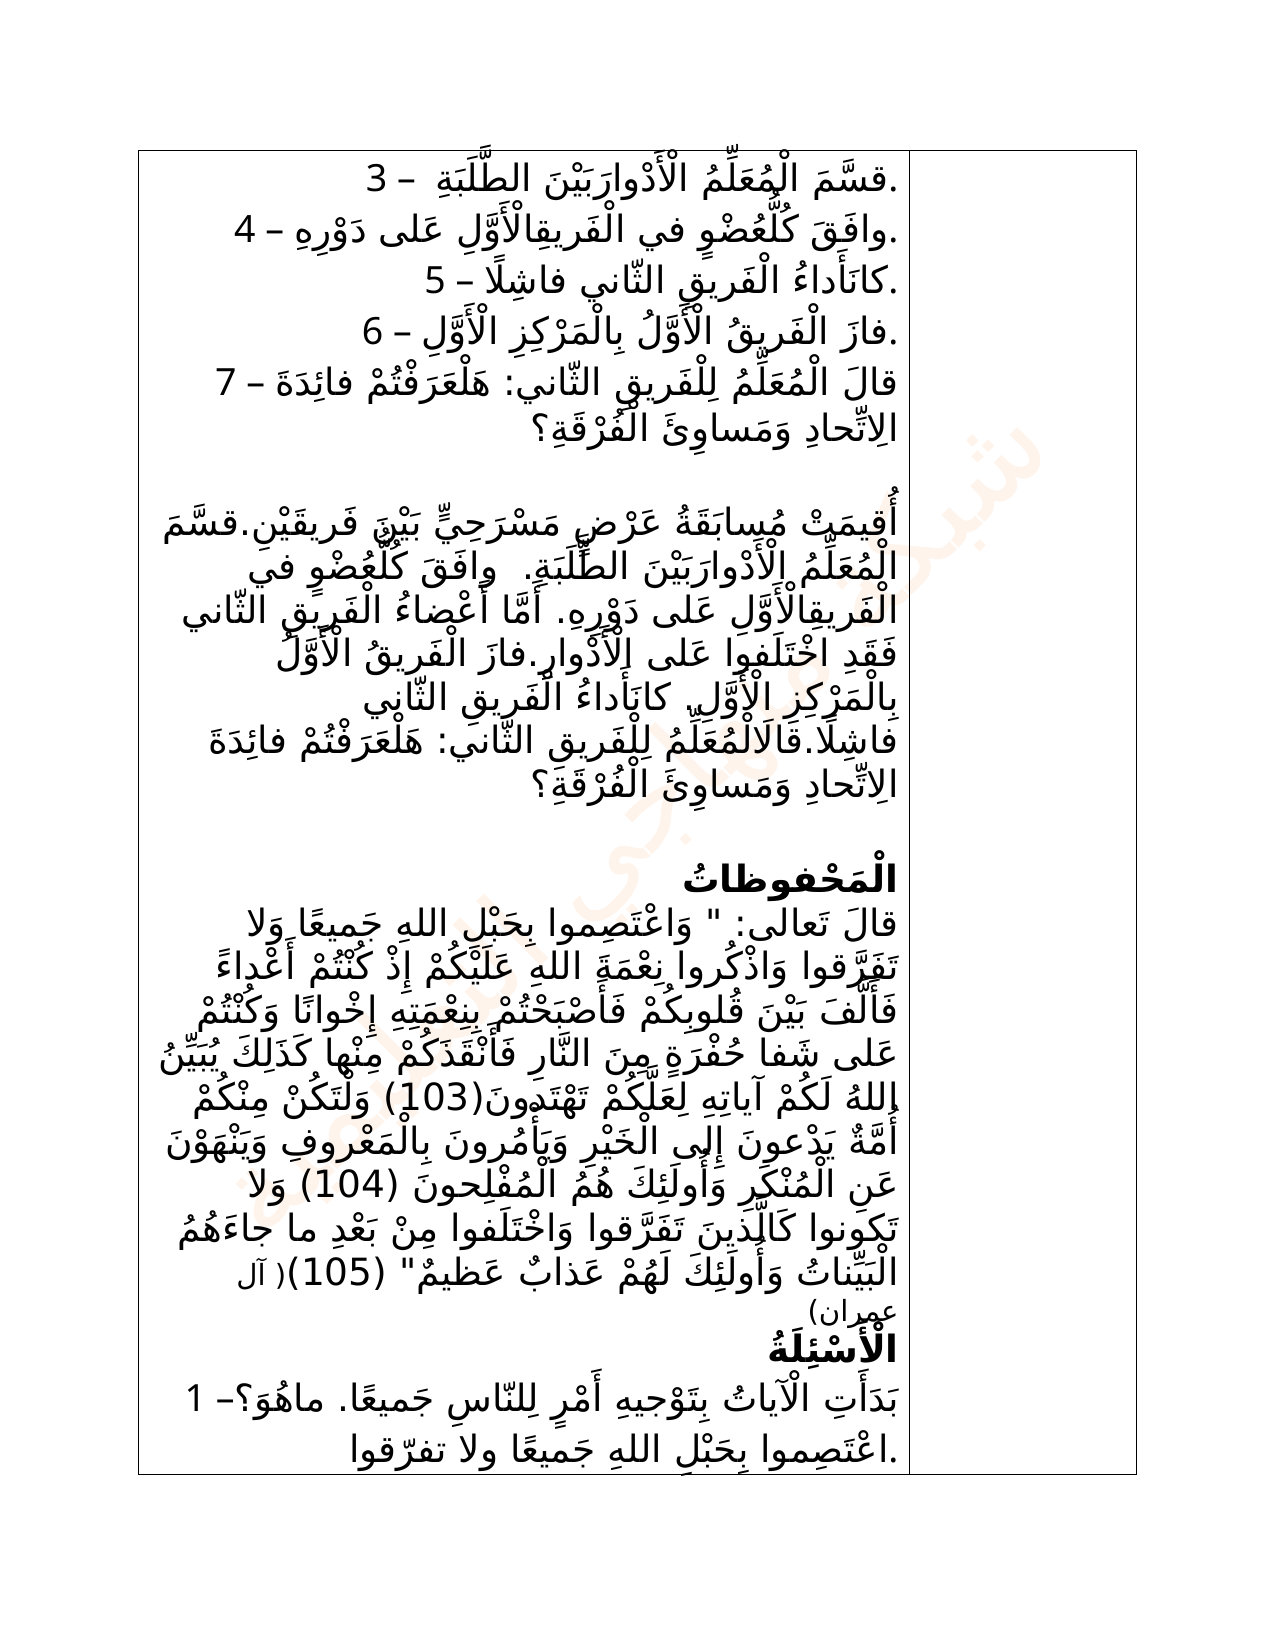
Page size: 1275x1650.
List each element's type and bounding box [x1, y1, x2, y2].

table_cell [139, 151, 909, 1474]
table_cell [910, 151, 1136, 1474]
